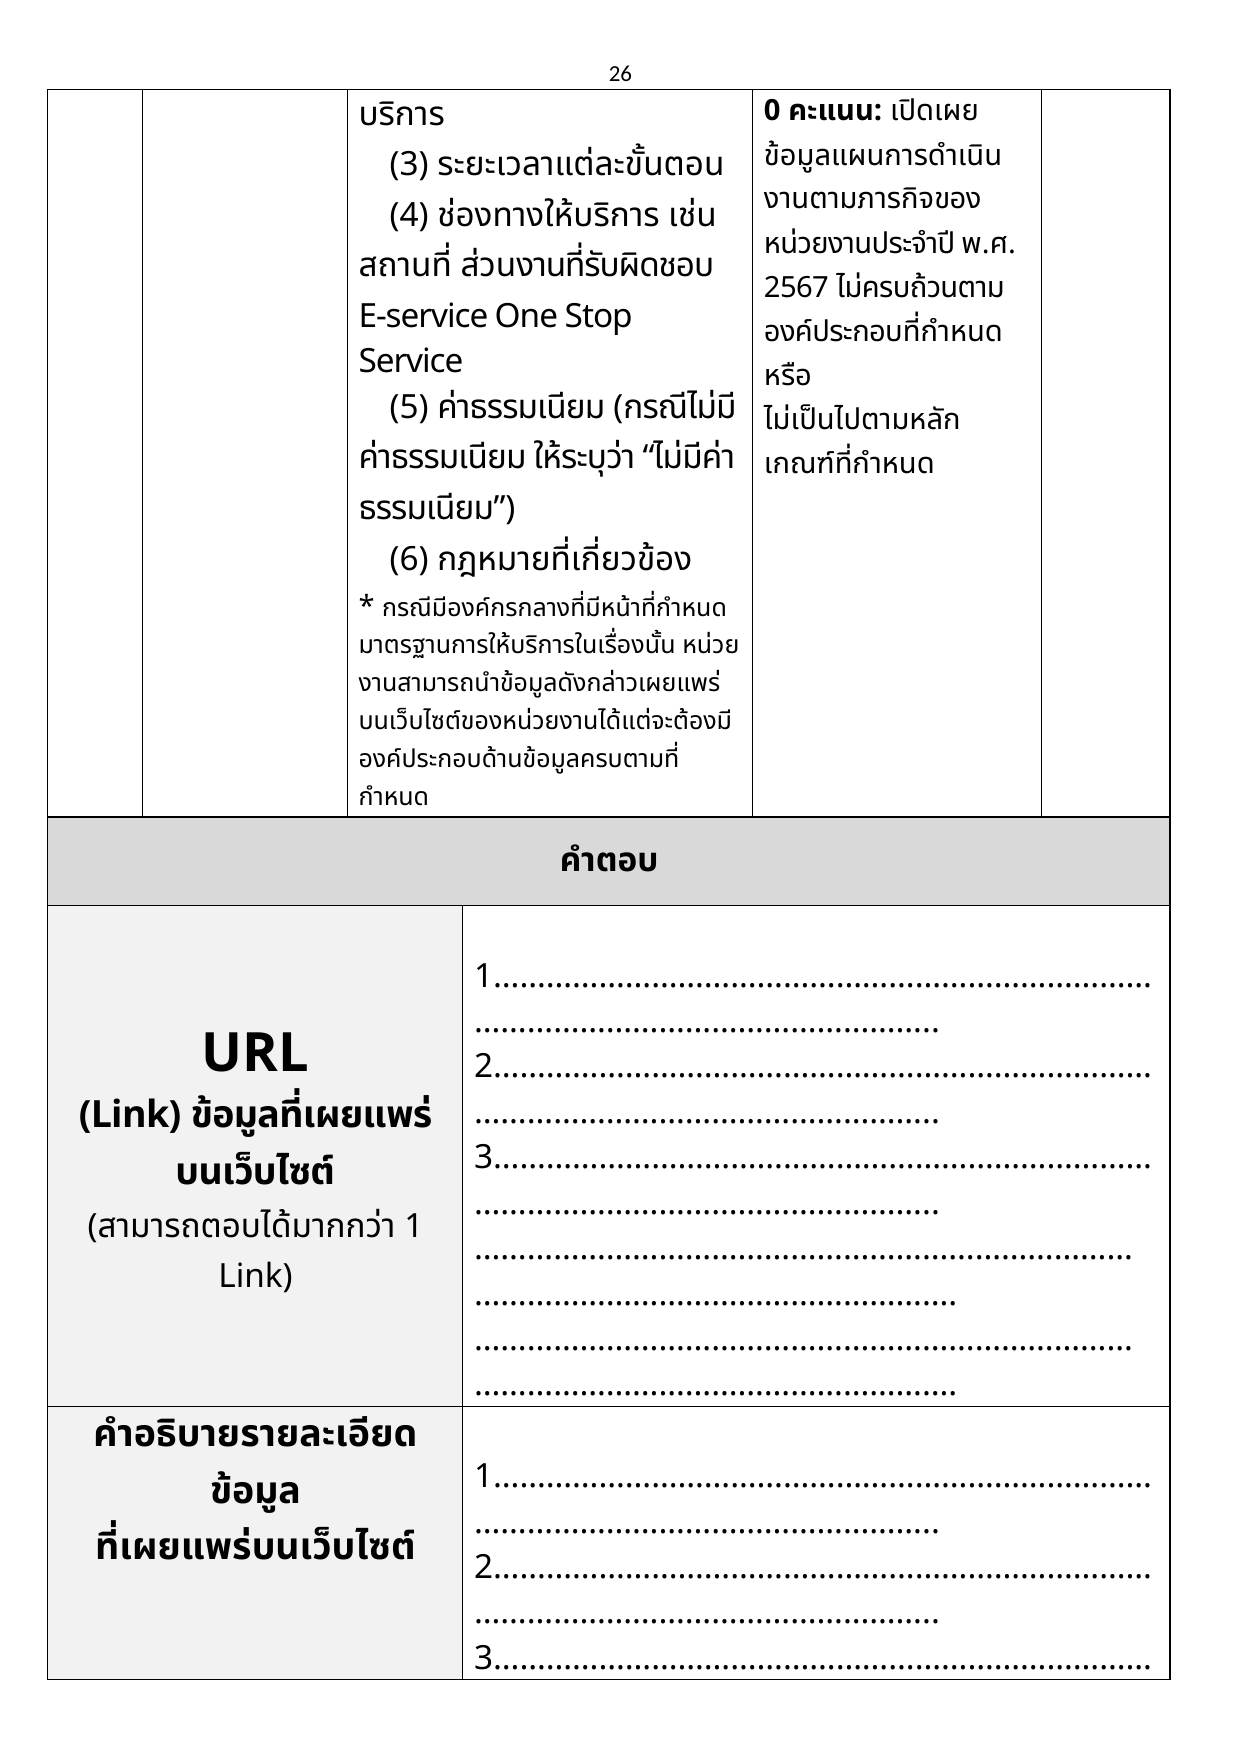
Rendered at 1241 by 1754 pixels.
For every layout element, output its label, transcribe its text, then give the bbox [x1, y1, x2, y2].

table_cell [48, 1407, 462, 1679]
table_cell คำตอบ [48, 818, 1169, 905]
table_cell 0 คะแนน: เปิดเผยข้อมูลแผนการดำเนินงานตามภารกิจของหน่วยงานประจำปี พ.ศ. 2567 ไม่ครบถ้วนตามองค์ประกอบที่กำหนดหรือ ไม่เป็นไปตามหลักเกณฑ์ที่กำหนด [753, 90, 1041, 816]
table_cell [463, 1407, 1169, 1679]
table_cell URL (Link) ข้อมูลที่เผยแพร่บนเว็บไซต์ (สามารถตอบได้มากกว่า 1 Link) [48, 906, 462, 1406]
